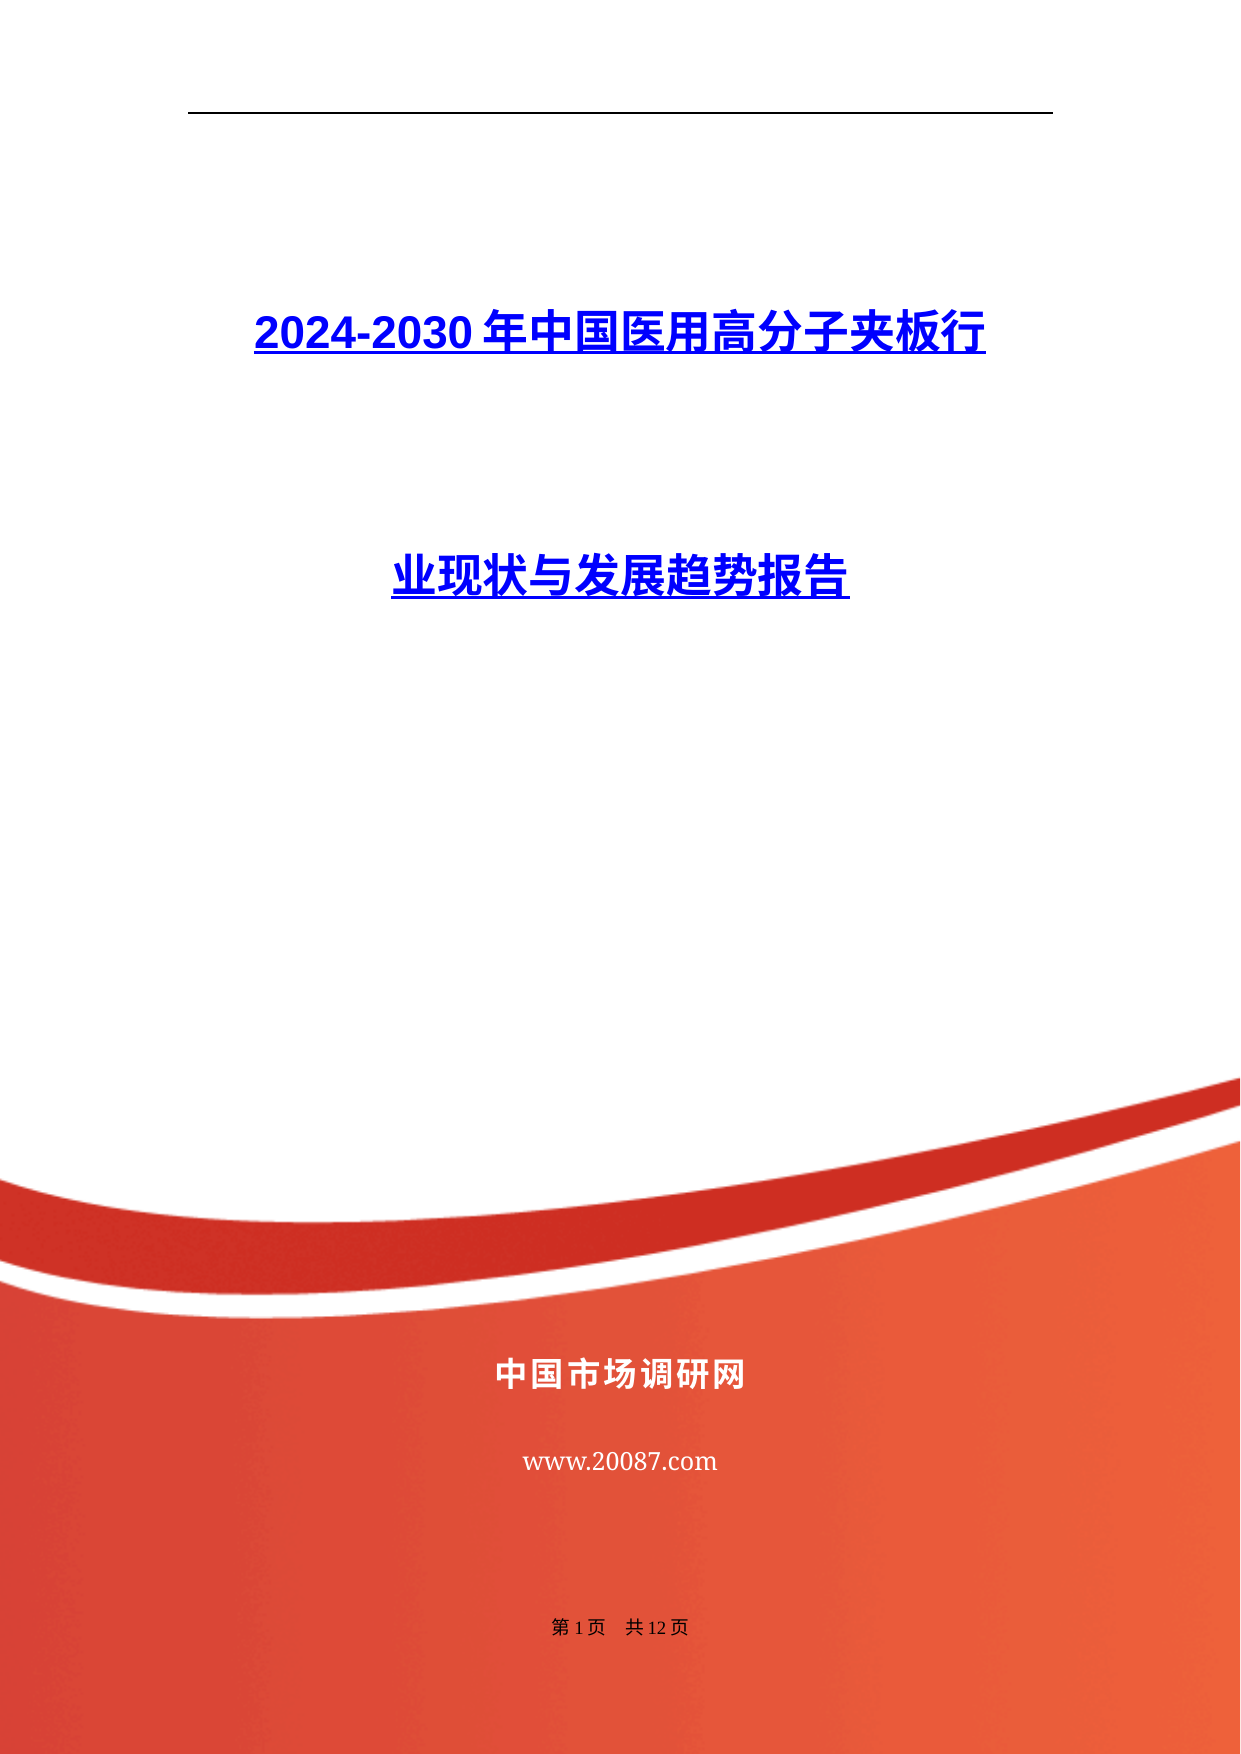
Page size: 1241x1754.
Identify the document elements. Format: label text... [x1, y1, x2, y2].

subtitle 中国市场调研网 [187, 1339, 1053, 1404]
text www.20087.com [187, 1428, 1053, 1493]
table_header 2024-2030年中国医用高分子夹板行业现状与发展趋势报告 [188, 207, 1053, 773]
picture [0, 1006, 1241, 1754]
